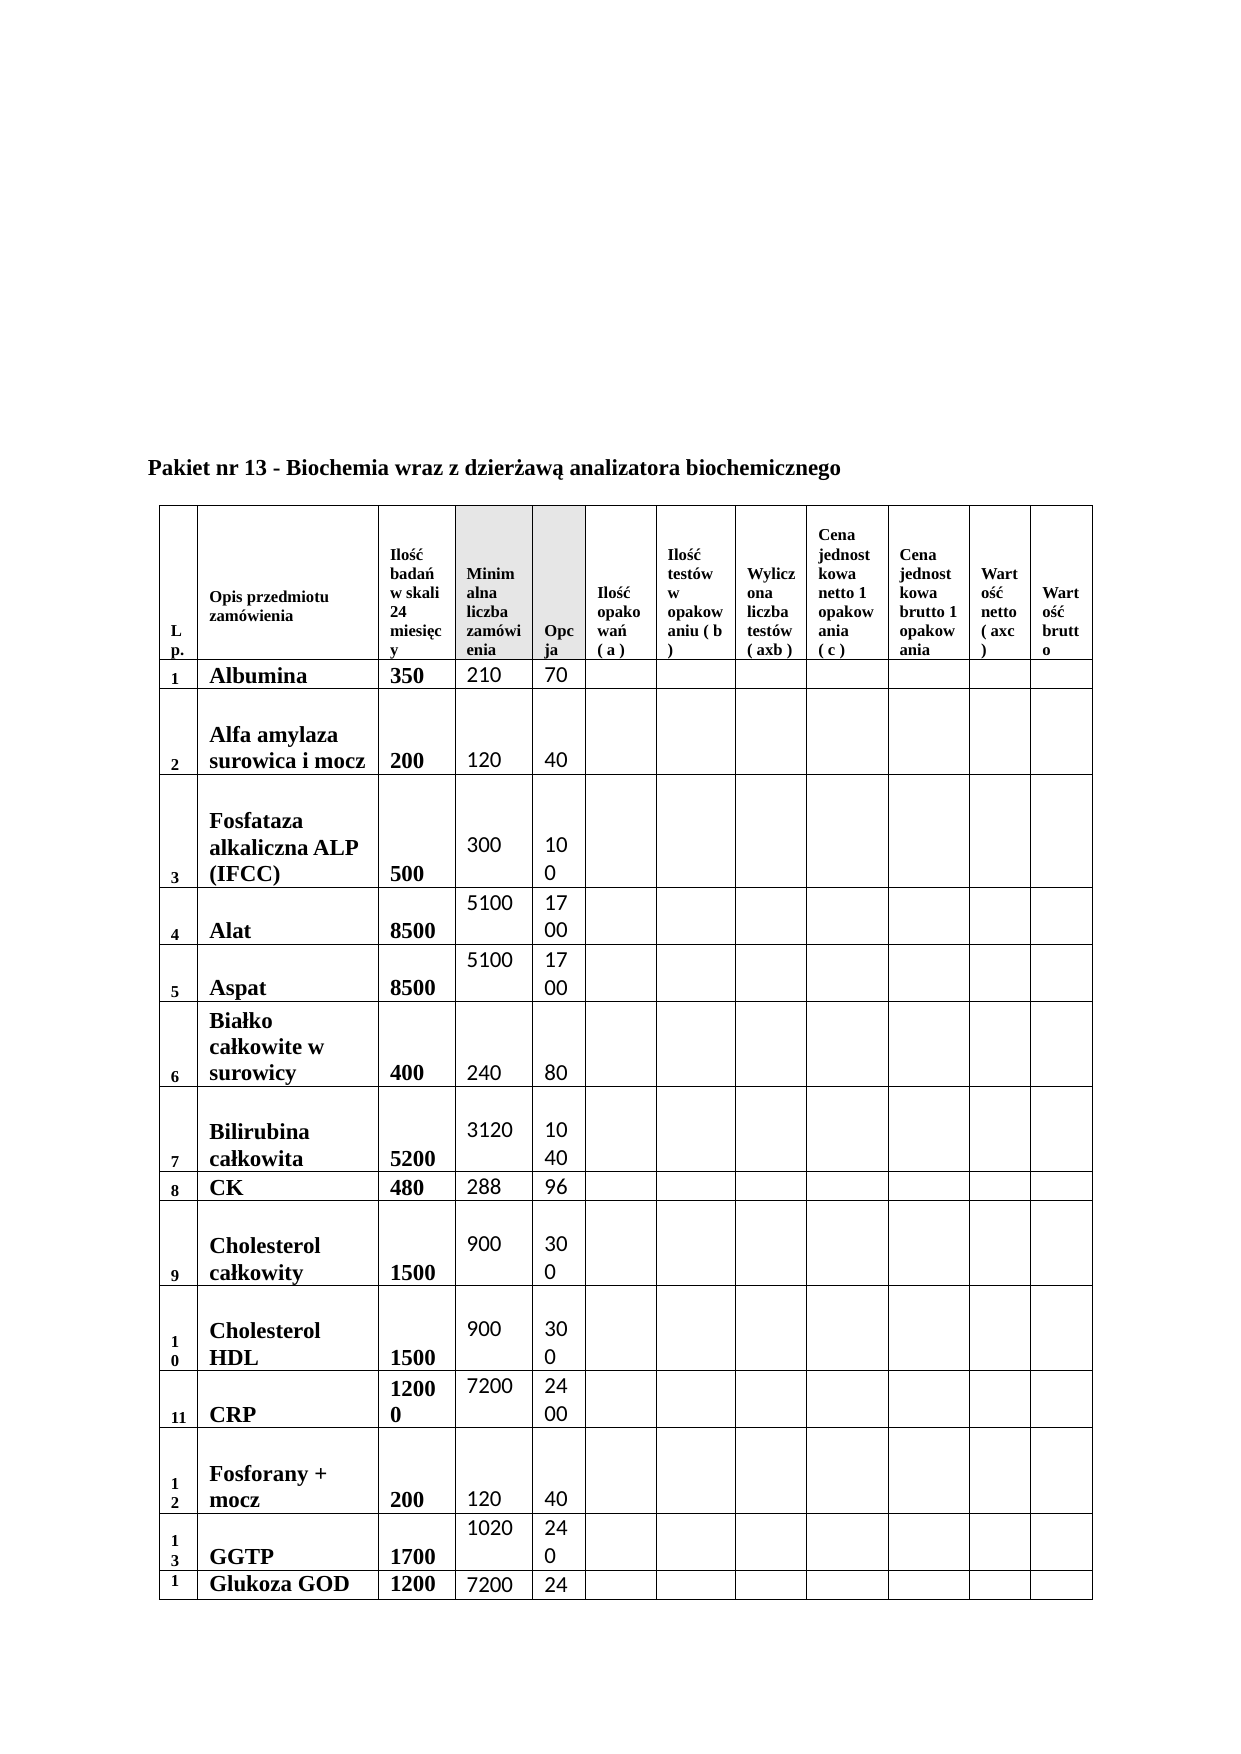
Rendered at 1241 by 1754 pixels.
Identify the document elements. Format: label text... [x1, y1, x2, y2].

table_cell 12000 [379, 1371, 455, 1427]
table_cell 12000 [379, 1571, 455, 1598]
table_cell [807, 1371, 888, 1427]
table_cell [586, 1087, 656, 1171]
table_cell [736, 888, 806, 944]
table_cell 288 [456, 1172, 532, 1200]
table_cell [586, 689, 656, 773]
table_cell [657, 1002, 735, 1086]
table_cell [736, 1172, 806, 1200]
table_cell [1031, 689, 1092, 773]
table_cell [657, 775, 735, 887]
table_cell [1031, 888, 1092, 944]
table_cell 11 [160, 1371, 197, 1427]
table_cell [807, 1286, 888, 1370]
table_cell [807, 888, 888, 944]
table_cell 1700 [533, 945, 585, 1001]
table_cell [889, 1514, 969, 1569]
table_cell 10 [160, 1286, 197, 1370]
table_cell [586, 888, 656, 944]
table_cell 6 [160, 1002, 197, 1086]
table_cell [889, 660, 969, 688]
table_cell [736, 1201, 806, 1285]
table_header Ilość badań w skali 24 miesięcy [379, 506, 455, 659]
table_header Wartość brutto [1031, 506, 1092, 659]
table_cell 400 [379, 1002, 455, 1086]
table_cell [970, 945, 1030, 1001]
table_cell [586, 775, 656, 887]
table_cell [657, 1201, 735, 1285]
table_cell 1500 [379, 1201, 455, 1285]
table_cell 1700 [533, 888, 585, 944]
table_cell [1031, 1571, 1092, 1598]
table_cell Alat [198, 888, 378, 944]
table_cell [1031, 660, 1092, 688]
table_cell [586, 1002, 656, 1086]
table_cell 100 [533, 775, 585, 887]
table_cell [889, 1172, 969, 1200]
table_cell [657, 1571, 735, 1598]
table_cell Aspat [198, 945, 378, 1001]
table_header Ilość testów w opakowaniu ( b ) [657, 506, 735, 659]
table_cell 900 [456, 1201, 532, 1285]
table_cell 13 [160, 1514, 197, 1569]
table_cell [736, 1286, 806, 1370]
table_cell [807, 1428, 888, 1512]
text Pakiet nr 13 - Biochemia wraz z dzierżawą analizatora biochemicznego [148, 454, 1093, 480]
table_cell [736, 660, 806, 688]
table_cell 210 [456, 660, 532, 688]
table_cell [807, 689, 888, 773]
table_cell [970, 1371, 1030, 1427]
table_cell [970, 1286, 1030, 1370]
table_cell [586, 1428, 656, 1512]
table_cell [970, 1571, 1030, 1598]
table_cell [657, 945, 735, 1001]
table_cell [889, 888, 969, 944]
table_cell 5 [160, 945, 197, 1001]
table_cell [736, 1371, 806, 1427]
table_cell [1031, 775, 1092, 887]
table_cell [889, 1428, 969, 1512]
table_cell [807, 945, 888, 1001]
table_header Cena jednostkowa netto 1 opakowania ( c ) [807, 506, 888, 659]
table_cell 300 [533, 1201, 585, 1285]
table_cell 900 [456, 1286, 532, 1370]
table_cell 2 [160, 689, 197, 773]
table_cell [657, 1514, 735, 1569]
table_cell CRP [198, 1371, 378, 1427]
table_cell [807, 1002, 888, 1086]
table_cell 1500 [379, 1286, 455, 1370]
table_cell [889, 1087, 969, 1171]
table_cell 5200 [379, 1087, 455, 1171]
table_cell GGTP [198, 1514, 378, 1569]
table_cell [657, 1286, 735, 1370]
table_cell Białko całkowite w surowicy [198, 1002, 378, 1086]
table_cell 3 [160, 775, 197, 887]
table_cell 120 [456, 1428, 532, 1512]
table_cell [970, 1172, 1030, 1200]
table_cell [1031, 945, 1092, 1001]
table_cell [970, 1514, 1030, 1569]
table_cell [736, 1087, 806, 1171]
table_header Opcja [533, 506, 585, 659]
table_cell [807, 1172, 888, 1200]
table_cell 200 [379, 1428, 455, 1512]
table_cell 70 [533, 660, 585, 688]
table_cell [889, 1286, 969, 1370]
table_cell [586, 1571, 656, 1598]
table_cell Alfa amylaza surowica i mocz [198, 689, 378, 773]
table_cell [657, 689, 735, 773]
table_cell [736, 775, 806, 887]
table_cell [736, 945, 806, 1001]
table_cell 7200 [456, 1571, 532, 1598]
table_cell 120 [456, 689, 532, 773]
table_cell [889, 1002, 969, 1086]
table_cell [1031, 1002, 1092, 1086]
table_cell [1031, 1201, 1092, 1285]
table_cell 7200 [456, 1371, 532, 1427]
table_cell [736, 1002, 806, 1086]
table_cell [586, 660, 656, 688]
table_cell [889, 945, 969, 1001]
table_cell 5100 [456, 888, 532, 944]
table_cell [657, 888, 735, 944]
table_cell Fosforany + mocz [198, 1428, 378, 1512]
table_cell Bilirubina całkowita [198, 1087, 378, 1171]
table_cell Cholesterol HDL [198, 1286, 378, 1370]
table_header Opis przedmiotu zamówienia [198, 506, 378, 659]
table_cell [889, 1371, 969, 1427]
table_cell [657, 1172, 735, 1200]
table_cell [970, 1002, 1030, 1086]
table_cell Cholesterol całkowity [198, 1201, 378, 1285]
table_cell 350 [379, 660, 455, 688]
table_cell 40 [533, 689, 585, 773]
table_cell [736, 1428, 806, 1512]
table_cell 80 [533, 1002, 585, 1086]
table_header Lp. [160, 506, 197, 659]
table_header Wartość netto ( axc ) [970, 506, 1030, 659]
table_cell [1031, 1514, 1092, 1569]
table_cell 8 [160, 1172, 197, 1200]
table_cell [657, 1428, 735, 1512]
table_cell 500 [379, 775, 455, 887]
table_cell 1700 [379, 1514, 455, 1569]
table_cell [586, 1514, 656, 1569]
table_cell 8500 [379, 945, 455, 1001]
table_cell [889, 1571, 969, 1598]
table_cell [586, 1286, 656, 1370]
table_cell 8500 [379, 888, 455, 944]
table_cell [889, 1201, 969, 1285]
table_cell 200 [379, 689, 455, 773]
table_cell 300 [456, 775, 532, 887]
table_cell 12 [160, 1428, 197, 1512]
table_cell 2400 [533, 1371, 585, 1427]
table_cell 14 [160, 1571, 197, 1598]
table_cell 2400 [533, 1571, 585, 1598]
table_cell 300 [533, 1286, 585, 1370]
table_cell 1020 [456, 1514, 532, 1569]
table_cell [586, 1201, 656, 1285]
table_cell 96 [533, 1172, 585, 1200]
table_cell [970, 1201, 1030, 1285]
table_cell [736, 1571, 806, 1598]
table_cell 40 [533, 1428, 585, 1512]
table_cell [889, 775, 969, 887]
table_cell [657, 660, 735, 688]
table_cell 480 [379, 1172, 455, 1200]
table_cell [586, 1172, 656, 1200]
table_cell [807, 1514, 888, 1569]
table_cell [807, 775, 888, 887]
table_cell [586, 1371, 656, 1427]
table_cell Glukoza GOD [198, 1571, 378, 1598]
table_cell [1031, 1428, 1092, 1512]
table_header Ilość opakowań ( a ) [586, 506, 656, 659]
table_cell [807, 1571, 888, 1598]
table_cell 1040 [533, 1087, 585, 1171]
table_cell 240 [456, 1002, 532, 1086]
table_header Minimalna liczba zamówienia [456, 506, 532, 659]
table_cell [970, 660, 1030, 688]
table_cell [807, 1087, 888, 1171]
table_cell [1031, 1371, 1092, 1427]
table_cell [736, 1514, 806, 1569]
table_cell [807, 660, 888, 688]
table_cell [657, 1087, 735, 1171]
table_cell [736, 689, 806, 773]
table_cell [970, 1428, 1030, 1512]
table_cell Albumina [198, 660, 378, 688]
table_cell 5100 [456, 945, 532, 1001]
table_header Cena jednostkowa brutto 1 opakowania [889, 506, 969, 659]
table_cell 1 [160, 660, 197, 688]
table_cell [1031, 1087, 1092, 1171]
table_cell [657, 1371, 735, 1427]
table_cell 3120 [456, 1087, 532, 1171]
table_cell [586, 945, 656, 1001]
table_cell Fosfataza alkaliczna ALP (IFCC) [198, 775, 378, 887]
table_cell [1031, 1172, 1092, 1200]
table_cell [970, 689, 1030, 773]
table_cell 7 [160, 1087, 197, 1171]
table_cell [970, 775, 1030, 887]
table_cell [970, 888, 1030, 944]
table_cell 9 [160, 1201, 197, 1285]
table_cell 4 [160, 888, 197, 944]
table_cell [889, 689, 969, 773]
table_cell 240 [533, 1514, 585, 1569]
table_cell [970, 1087, 1030, 1171]
table_header Wyliczona liczba testów ( axb ) [736, 506, 806, 659]
table_cell CK [198, 1172, 378, 1200]
table_cell [807, 1201, 888, 1285]
table_cell [1031, 1286, 1092, 1370]
